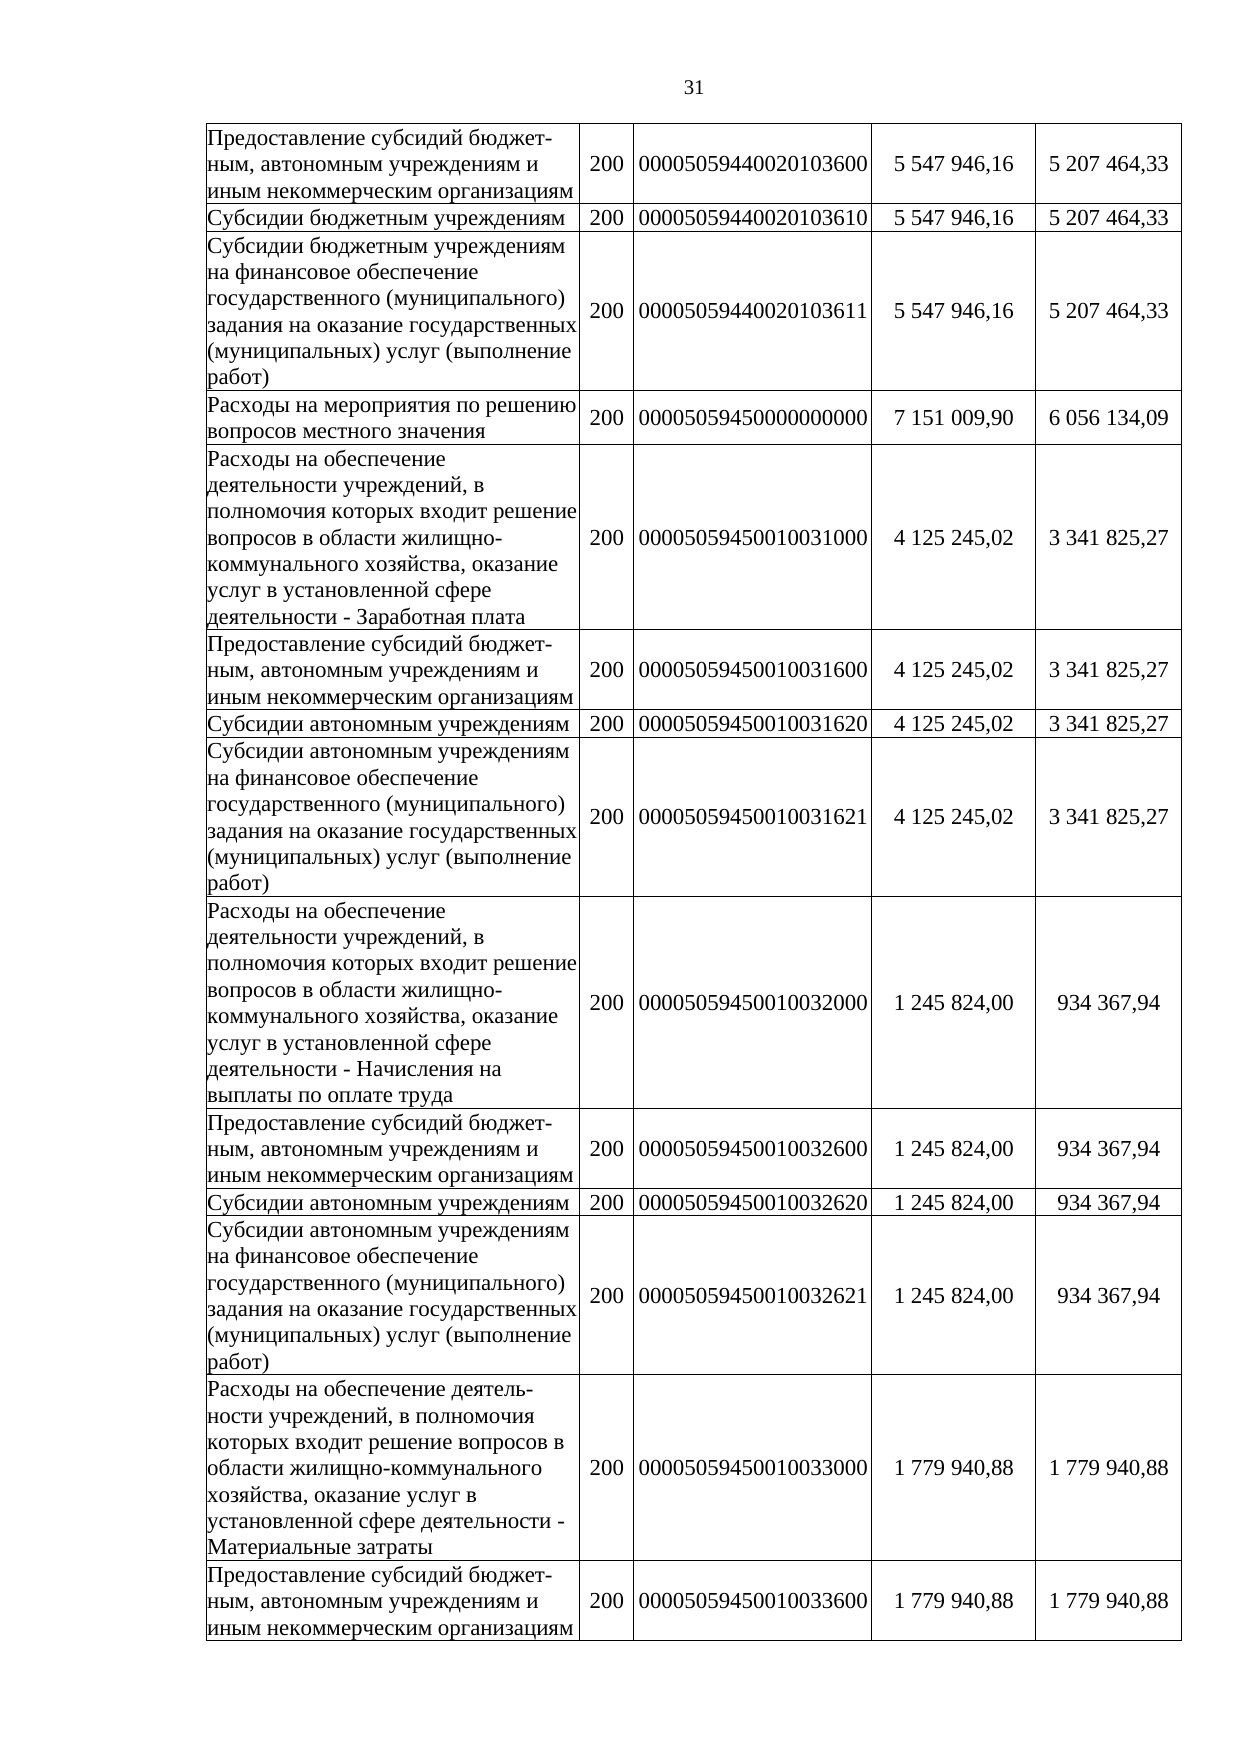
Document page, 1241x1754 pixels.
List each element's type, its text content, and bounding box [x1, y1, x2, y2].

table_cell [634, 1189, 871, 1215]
table_cell 00005059440020103611 [634, 232, 871, 390]
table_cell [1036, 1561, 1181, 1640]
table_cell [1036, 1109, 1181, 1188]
table_cell Расходы на обеспечение деятельности учреждений, в полномочия которых входит решение вопросов в области жилищно-коммунального хозяйства, оказание услуг в установленной сфере деятельности - Заработная плата [207, 445, 579, 629]
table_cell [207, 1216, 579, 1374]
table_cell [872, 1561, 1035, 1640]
table_cell 6 056 134,09 [1036, 391, 1181, 443]
table_cell 200 [580, 630, 633, 709]
table_cell 200 [580, 232, 633, 390]
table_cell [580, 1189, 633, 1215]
table_cell Субсидии бюджетным учреждениям [207, 204, 579, 231]
table_cell Субсидии автономным учреждениям на финансовое обеспечение государственного (муниципального) задания на оказание государственных (муниципальных) услуг (выполнение работ) [207, 738, 579, 896]
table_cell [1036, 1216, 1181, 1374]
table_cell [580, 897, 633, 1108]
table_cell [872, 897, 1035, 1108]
table_cell 00005059440020103610 [634, 204, 871, 231]
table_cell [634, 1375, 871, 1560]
table_cell 5 547 946,16 [872, 124, 1035, 203]
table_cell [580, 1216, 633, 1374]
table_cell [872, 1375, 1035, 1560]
table_cell 200 [580, 738, 633, 896]
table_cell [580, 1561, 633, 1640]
table_cell 200 [580, 124, 633, 203]
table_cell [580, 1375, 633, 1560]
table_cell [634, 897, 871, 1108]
table_cell Предоставление субсидий бюджет-ным, автономным учреждениям и иным некоммерческим организациям [207, 124, 579, 203]
table_cell 3 341 825,27 [1036, 630, 1181, 709]
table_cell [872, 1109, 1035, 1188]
table_cell 200 [580, 391, 633, 443]
table_cell 00005059440020103600 [634, 124, 871, 203]
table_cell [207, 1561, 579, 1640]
table_cell 00005059450000000000 [634, 391, 871, 443]
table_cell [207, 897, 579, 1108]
table_cell 200 [580, 445, 633, 629]
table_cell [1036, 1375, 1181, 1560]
table_cell Предоставление субсидий бюджет-ным, автономным учреждениям и иным некоммерческим организациям [207, 630, 579, 709]
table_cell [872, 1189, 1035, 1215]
table_cell 5 547 946,16 [872, 232, 1035, 390]
table_cell 3 341 825,27 [1036, 738, 1181, 896]
table_cell 5 207 464,33 [1036, 124, 1181, 203]
table_cell 00005059450010031620 [634, 710, 871, 737]
table_cell 200 [580, 204, 633, 231]
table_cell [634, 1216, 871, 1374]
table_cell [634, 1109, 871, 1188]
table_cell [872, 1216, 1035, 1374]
table_cell 4 125 245,02 [872, 738, 1035, 896]
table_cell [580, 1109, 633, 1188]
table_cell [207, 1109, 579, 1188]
table_cell Субсидии автономным учреждениям [207, 710, 579, 737]
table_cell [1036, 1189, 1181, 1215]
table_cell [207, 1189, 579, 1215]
table_cell 4 125 245,02 [872, 445, 1035, 629]
table_cell 4 125 245,02 [872, 630, 1035, 709]
table_cell 00005059450010031621 [634, 738, 871, 896]
table_cell 3 341 825,27 [1036, 710, 1181, 737]
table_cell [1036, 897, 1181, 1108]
table_cell 00005059450010031600 [634, 630, 871, 709]
table_cell 5 207 464,33 [1036, 232, 1181, 390]
table_cell 00005059450010031000 [634, 445, 871, 629]
table_cell 5 547 946,16 [872, 204, 1035, 231]
table_cell 7 151 009,90 [872, 391, 1035, 443]
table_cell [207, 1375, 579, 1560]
table_cell 4 125 245,02 [872, 710, 1035, 737]
table_cell 3 341 825,27 [1036, 445, 1181, 629]
table_cell 200 [580, 710, 633, 737]
table_cell 5 207 464,33 [1036, 204, 1181, 231]
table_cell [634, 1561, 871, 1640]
table_cell Расходы на мероприятия по решению вопросов местного значения [207, 391, 579, 443]
